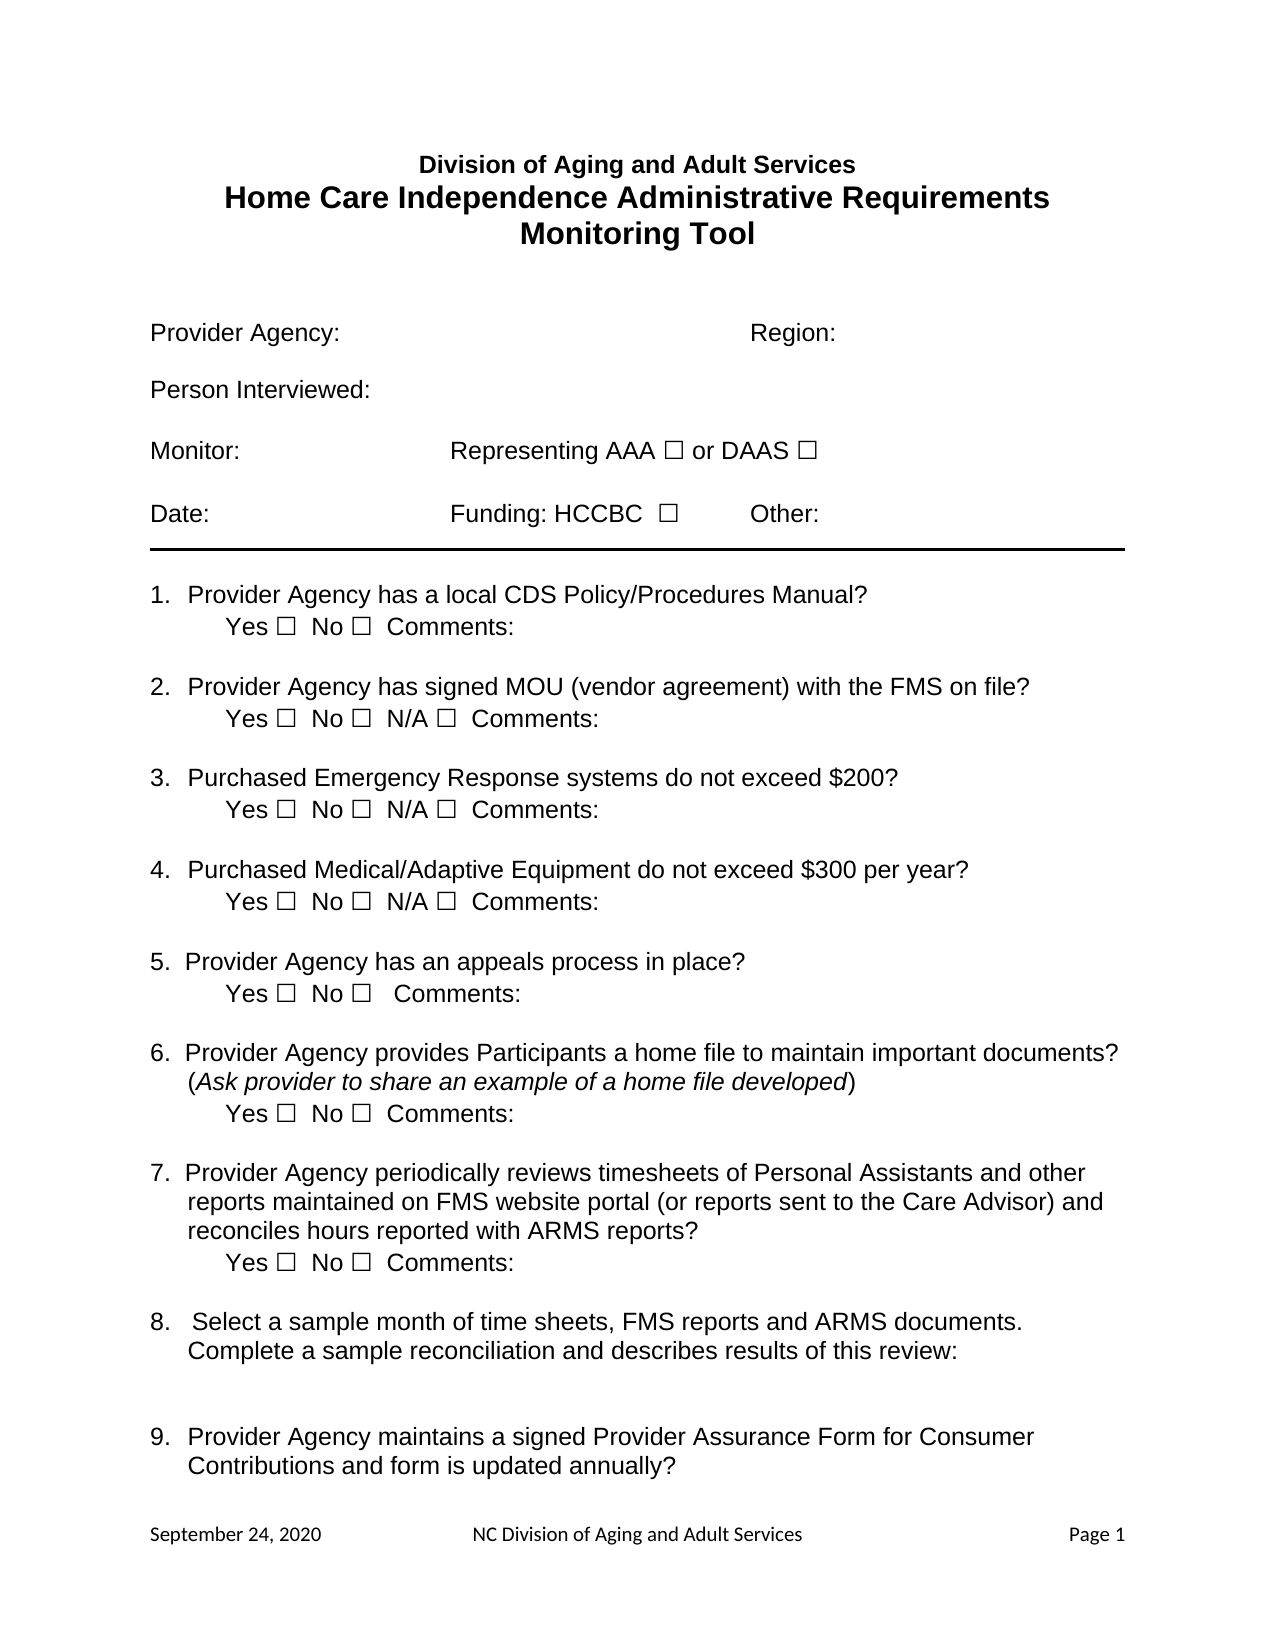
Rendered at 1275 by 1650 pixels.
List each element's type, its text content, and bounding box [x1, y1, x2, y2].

text Date: Funding: HCCBC Other: [150, 496, 1125, 548]
text 7. Provider Agency periodically reviews timesheets of Personal Assistants and other reports maintained on FMS website portal (or reports sent to the Care Advisor) and reconciles hours reported with ARMS reports? [150, 1158, 1125, 1244]
text Person Interviewed: [150, 375, 1125, 404]
text Yes No N/A Comments: [225, 701, 1125, 734]
list Provider Agency has a local CDS Policy/Procedures Manual? [150, 580, 1125, 609]
text Home Care Independence Administrative Requirements Monitoring Tool [150, 179, 1125, 251]
list Purchased Medical/Adaptive Equipment do not exceed $300 per year? [150, 855, 1125, 884]
list Provider Agency maintains a signed Provider Assurance Form for Consumer Contributions and form is updated annually? [150, 1422, 1125, 1480]
text Yes No Comments: [225, 609, 1125, 643]
text Yes No Comments: [225, 975, 1125, 1009]
list Yes No N/A Comments: [225, 884, 1125, 918]
text Division of Aging and Adult Services [150, 150, 1125, 179]
list Provider Agency has signed MOU (vendor agreement) with the FMS on file? [150, 672, 1125, 701]
list Yes No N/A Comments: [225, 792, 1125, 826]
text 8. Select a sample month of time sheets, FMS reports and ARMS documents. Complete a sample reconciliation and describes results of this review: [150, 1307, 1125, 1365]
text Yes No Comments: [225, 1096, 1125, 1129]
text Provider Agency: Region: [150, 318, 1125, 346]
text Yes No Comments: [225, 1244, 1125, 1279]
list Purchased Emergency Response systems do not exceed $200? [150, 763, 1125, 792]
text 6. Provider Agency provides Participants a home file to maintain important documents? (Ask provider to share an example of a home file developed) [150, 1038, 1125, 1096]
text Monitor: Representing AAA or DAAS [150, 433, 1125, 467]
text 5. Provider Agency has an appeals process in place? [150, 946, 1125, 975]
